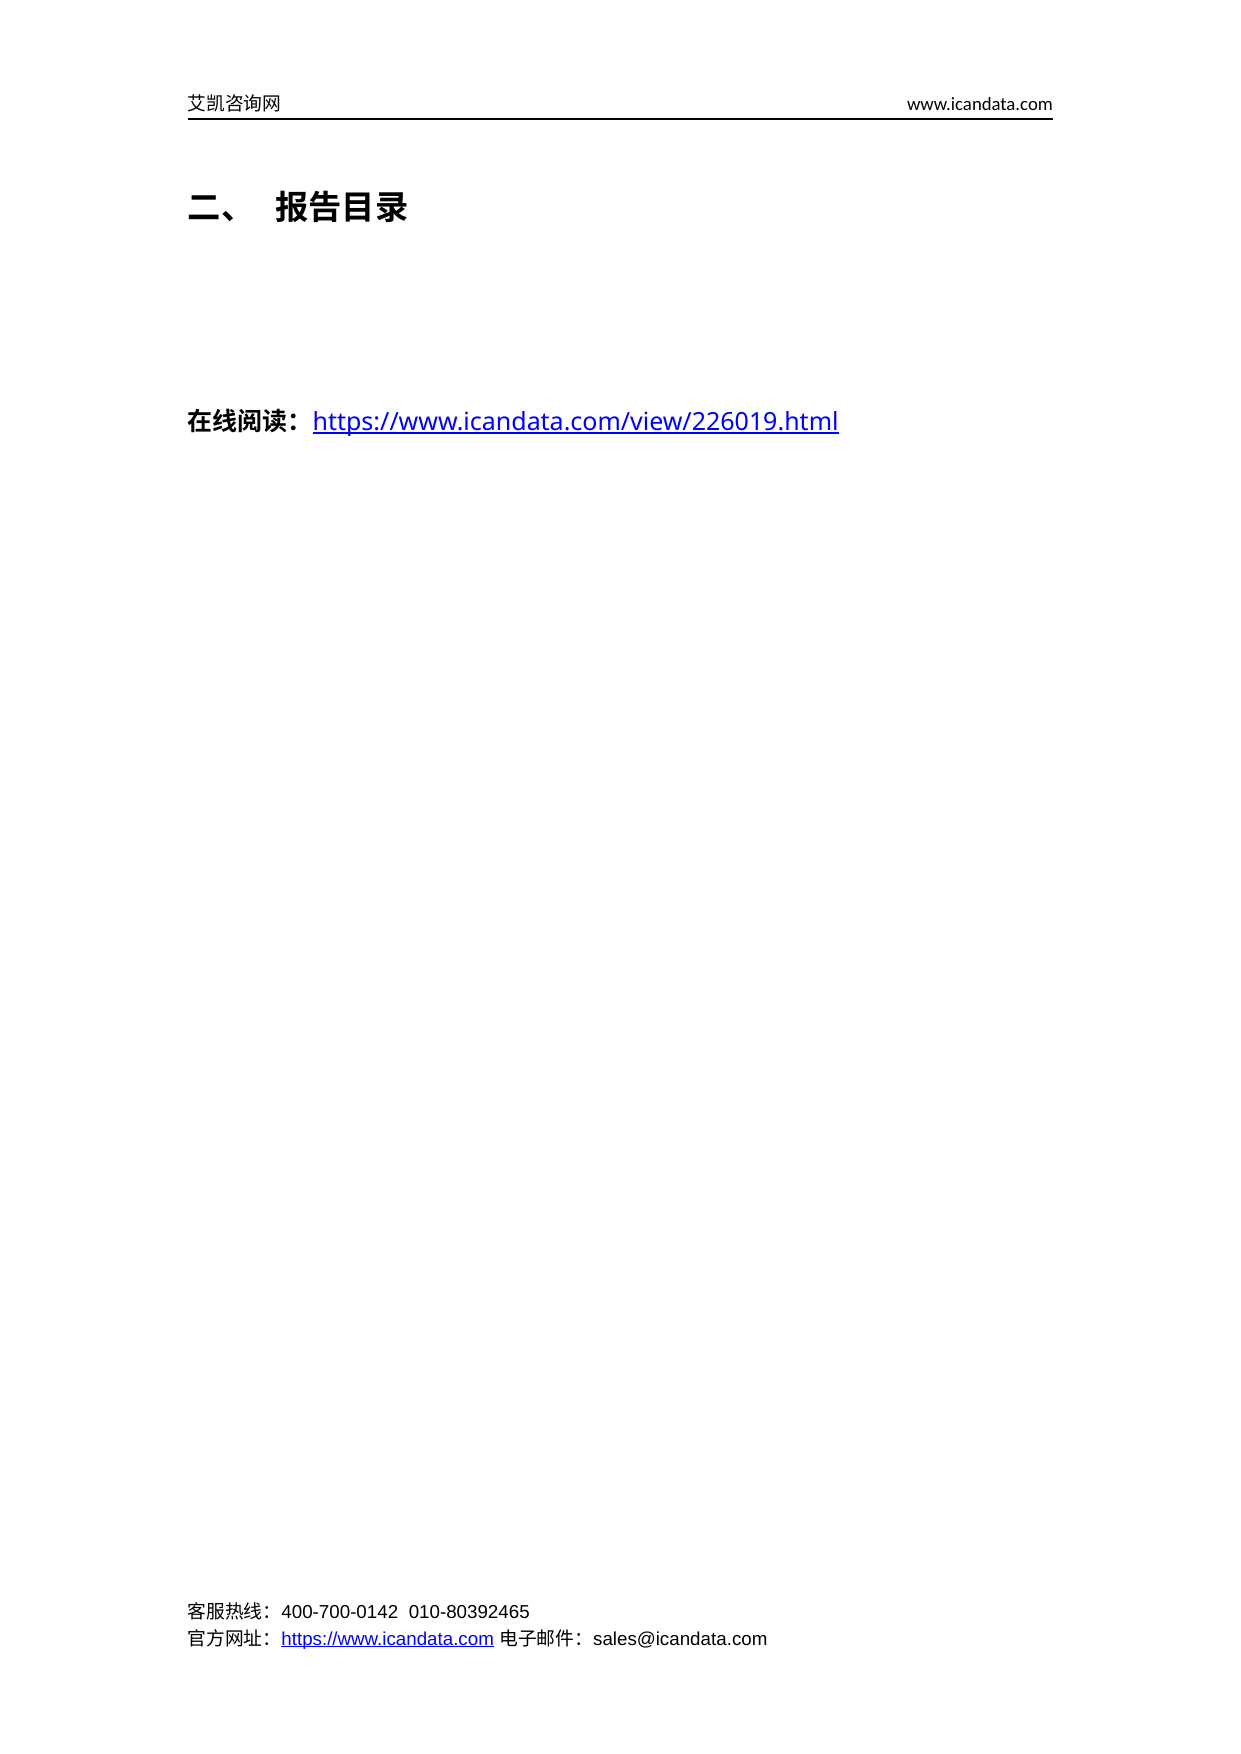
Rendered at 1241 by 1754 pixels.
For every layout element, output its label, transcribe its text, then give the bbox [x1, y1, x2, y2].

subtitle 报告目录 [187, 172, 1053, 237]
text 在线阅读：https://www.icandata.com/view/226019.html [187, 387, 1053, 452]
